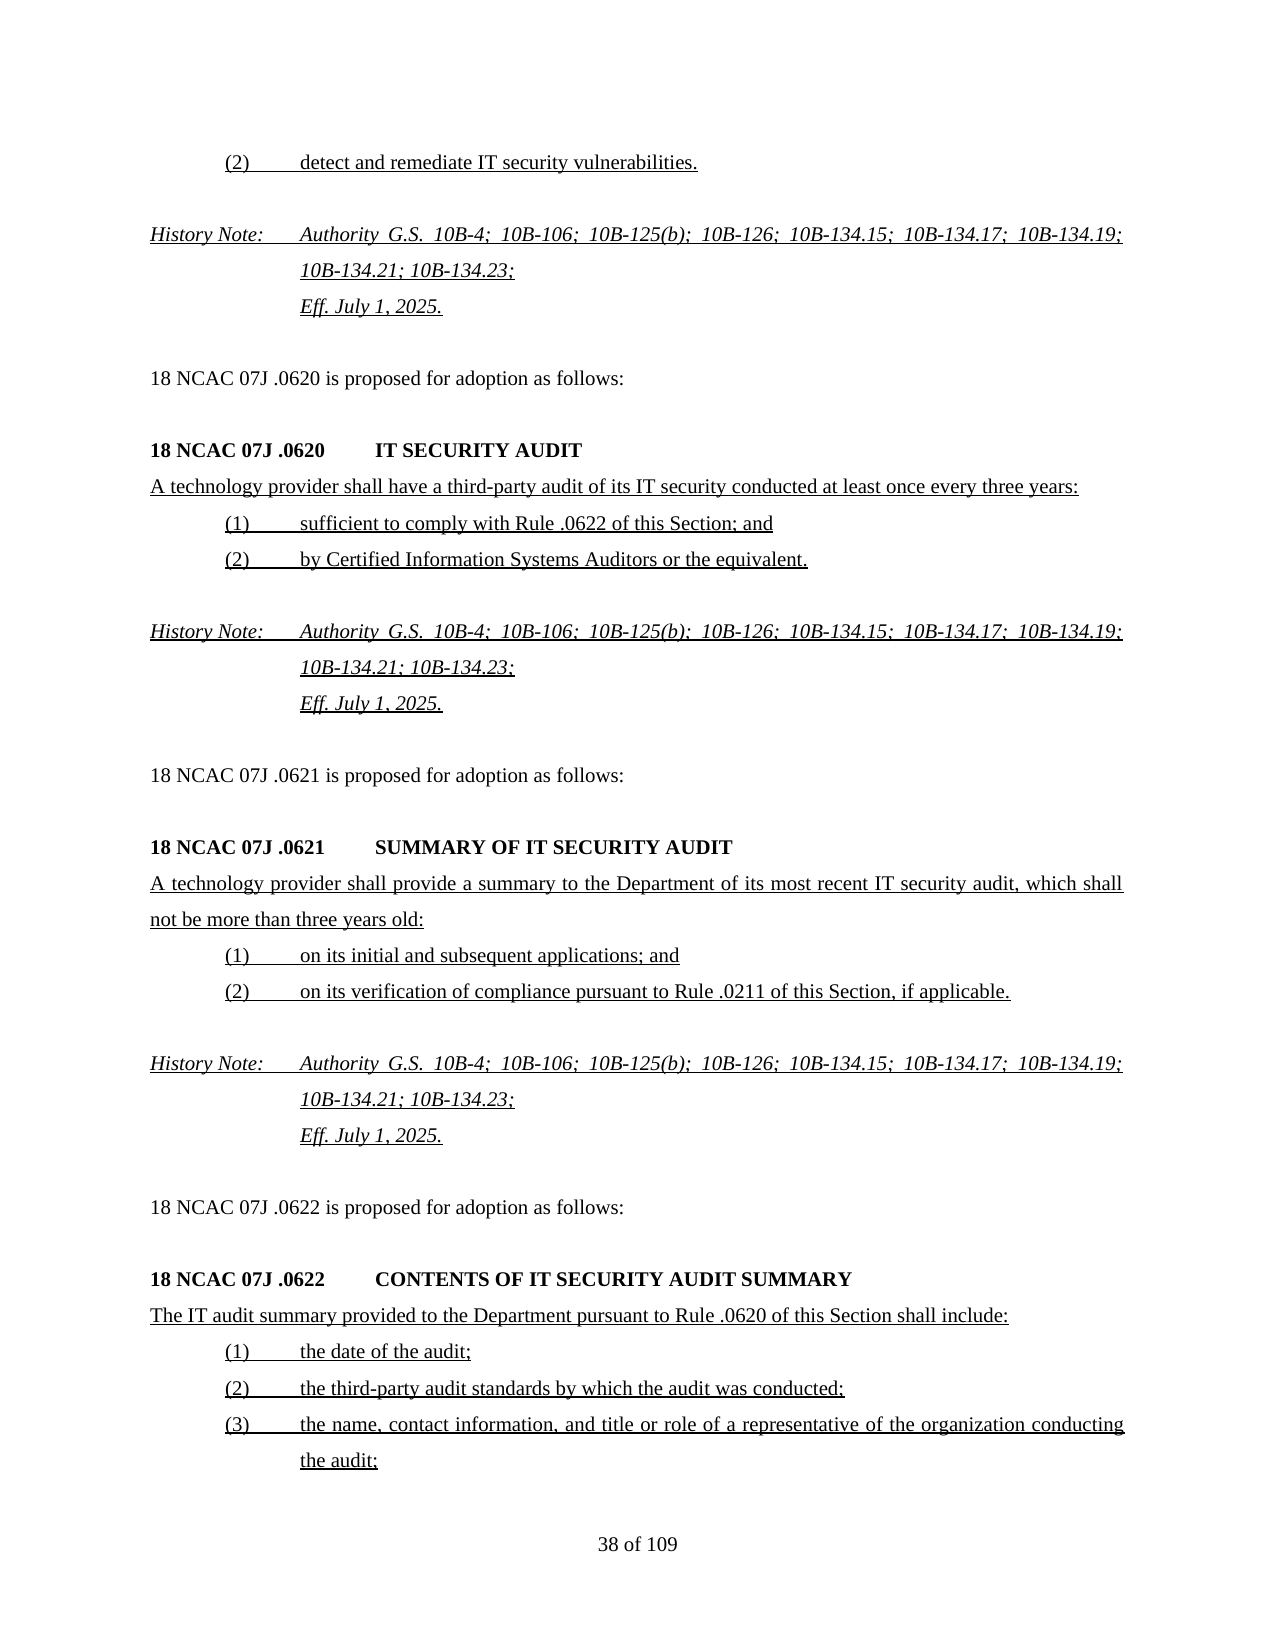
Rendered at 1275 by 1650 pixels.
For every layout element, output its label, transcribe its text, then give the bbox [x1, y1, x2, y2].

text A technology provider shall provide a summary to the Department of its most recent IT security audit, which shall not be more than three years old: [150, 871, 1125, 931]
text (2) on its verification of compliance pursuant to Rule .0211 of this Section, if applicable. [225, 979, 1125, 1003]
text 18 NCAC 07J .0622 is proposed for adoption as follows: [150, 1195, 1125, 1219]
text 18 NCAC 07J .0622 CONTENTS OF IT SECURITY AUDIT SUMMARY [150, 1267, 1125, 1291]
text (2) by Certified Information Systems Auditors or the equivalent. [225, 546, 1125, 571]
text 18 NCAC 07J .0620 is proposed for adoption as follows: [150, 366, 1125, 390]
text The IT audit summary provided to the Department pursuant to Rule .0620 of this Section shall include: [150, 1303, 1125, 1327]
text A technology provider shall have a third-party audit of its IT security conducted at least once every three years: [150, 474, 1125, 498]
text (1) on its initial and subsequent applications; and [225, 943, 1125, 967]
text History Note: Authority G.S. 10B-4; 10B-106; 10B-125(b); 10B-126; 10B-134.15; 10B-134.17; 10B-134.19; 10B-134.21; 10B-134.23; [150, 1051, 1125, 1111]
text 18 NCAC 07J .0621 is proposed for adoption as follows: [150, 763, 1125, 787]
text History Note: Authority G.S. 10B-4; 10B-106; 10B-125(b); 10B-126; 10B-134.15; 10B-134.17; 10B-134.19; 10B-134.21; 10B-134.23; [150, 618, 1125, 679]
text Eff. July 1, 2025. [300, 1123, 1125, 1147]
text (3) the name, contact information, and title or role of a representative of the organization conducting the audit; [225, 1411, 1125, 1432]
text 18 NCAC 07J .0620 IT SECURITY AUDIT [150, 438, 1125, 462]
text Eff. July 1, 2025. [300, 691, 1125, 715]
text 18 NCAC 07J .0621 SUMMARY OF IT SECURITY AUDIT [150, 835, 1125, 859]
text History Note: Authority G.S. 10B-4; 10B-106; 10B-125(b); 10B-126; 10B-134.15; 10B-134.17; 10B-134.19; 10B-134.21; 10B-134.23; [150, 222, 1125, 282]
text (3) the name, contact information, and title or role of a representative of the organization conducting the audit; [225, 1434, 1125, 1472]
text Eff. July 1, 2025. [300, 294, 1125, 318]
text (1) sufficient to comply with Rule .0622 of this Section; and [225, 510, 1125, 534]
text (2) detect and remediate IT security vulnerabilities. [225, 150, 1125, 174]
text (2) the third-party audit standards by which the audit was conducted; [225, 1375, 1125, 1399]
text (1) the date of the audit; [225, 1339, 1125, 1363]
